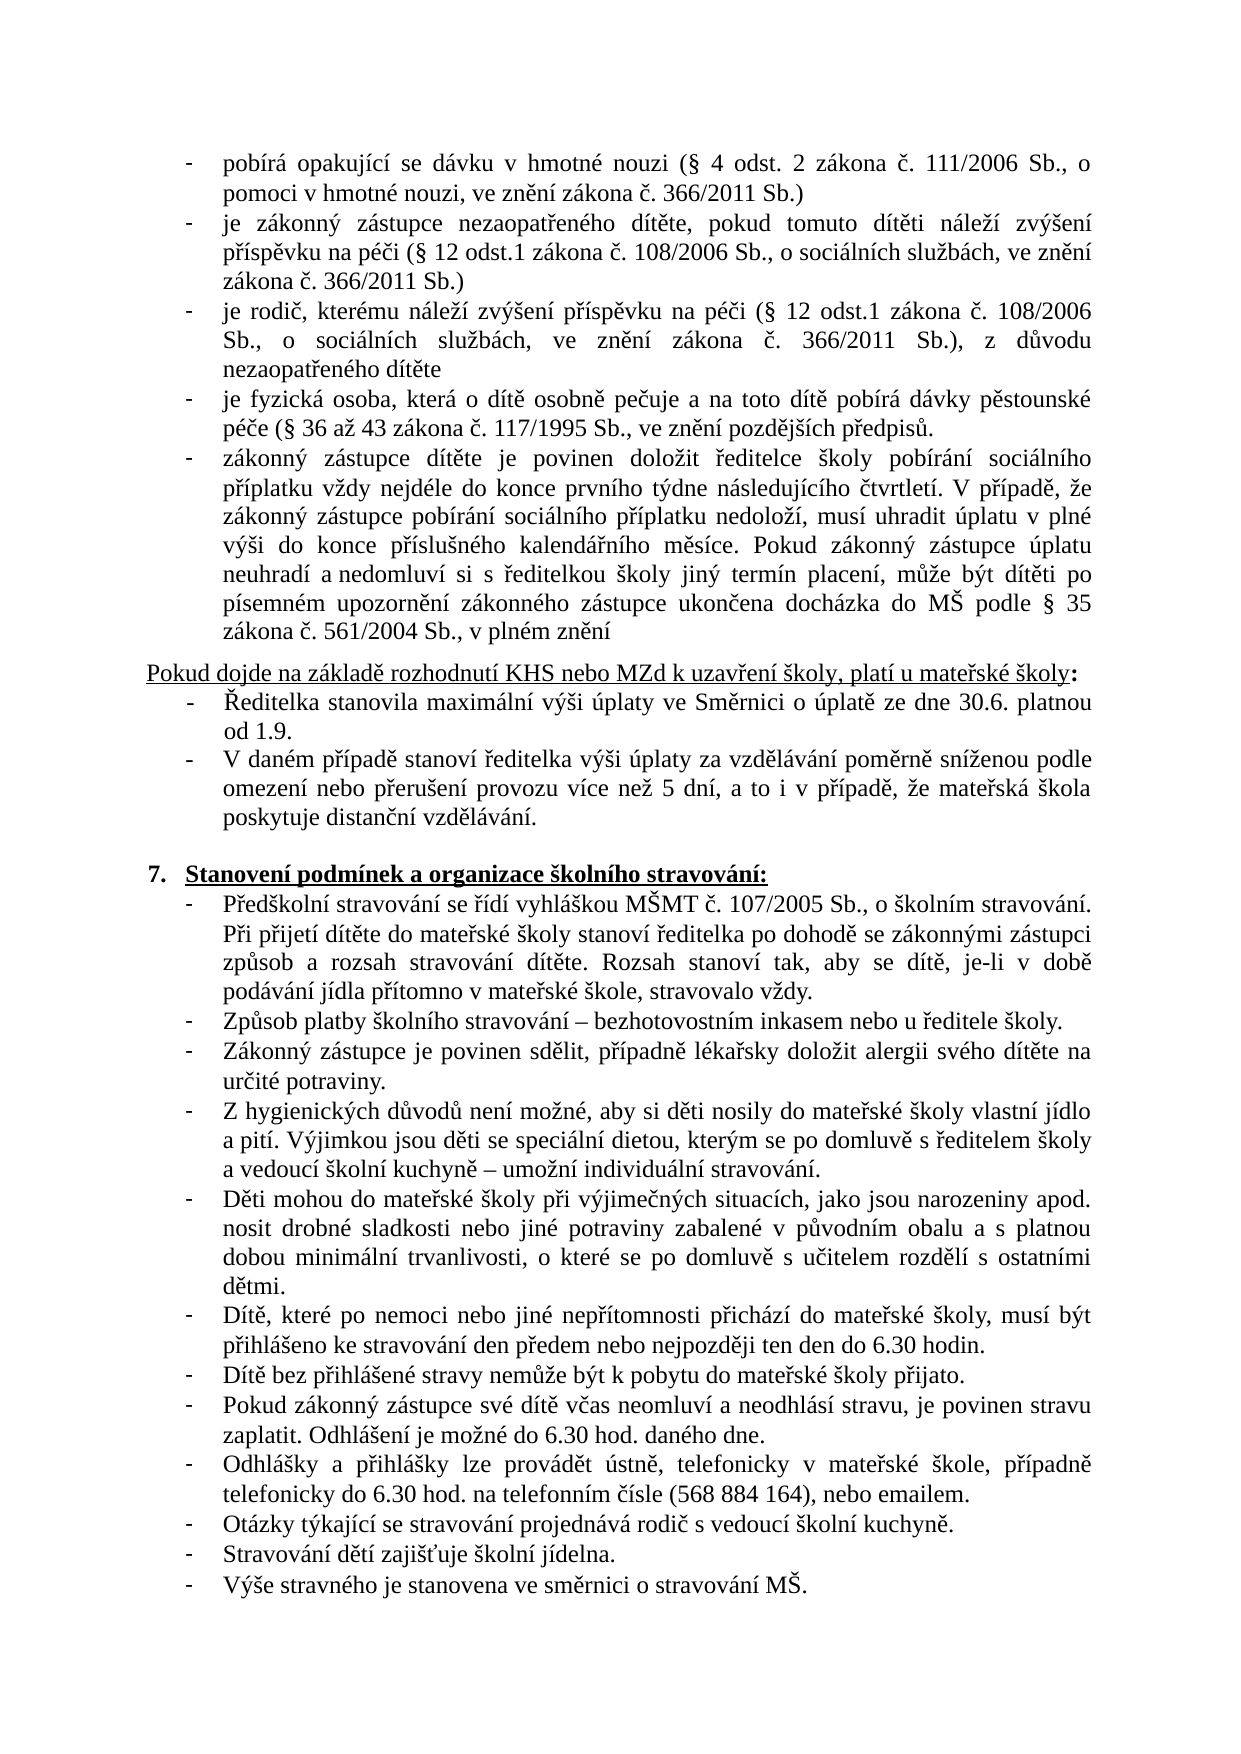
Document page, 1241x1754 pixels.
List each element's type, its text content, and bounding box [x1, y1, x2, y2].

text Pokud dojde na základě rozhodnutí KHS nebo MZd k uzavření školy, platí u mateřské školy: [146, 658, 1093, 686]
list Stanovení podmínek a organizace školního stravování: [148, 859, 1093, 888]
list Z hygienických důvodů není možné, aby si děti nosily do mateřské školy vlastní jídlo a pití. Výjimkou jsou děti se speciální dietou, kterým se po domluvě s ředitelem školy a vedoucí školní kuchyně – umožní individuální stravování. [185, 1095, 1093, 1183]
list Předškolní stravování se řídí vyhláškou MŠMT č. 107/2005 Sb., o školním stravování. Při přijetí dítěte do mateřské školy stanoví ředitelka po dohodě se zákonnými zástupci způsob a rozsah stravování dítěte. Rozsah stanoví tak, aby se dítě, je-li v době podávání jídla přítomno v mateřské škole, stravovalo vždy. [185, 888, 1093, 1005]
list Stravování dětí zajišťuje školní jídelna. [185, 1538, 1093, 1569]
list Výše stravného je stanovena ve směrnici o stravování MŠ. [185, 1569, 1093, 1599]
list je rodič, kterému náleží zvýšení příspěvku na péči (§ 12 odst.1 zákona č. 108/2006 Sb., o sociálních službách, ve znění zákona č. 366/2011 Sb.), z důvodu nezaopatřeného dítěte [185, 295, 1093, 383]
list V daném případě stanoví ředitelka výši úplaty za vzdělávání poměrně sníženou podle omezení nebo přerušení provozu více než 5 dní, a to i v případě, že mateřská škola poskytuje distanční vzdělávání. [185, 744, 1093, 831]
list je fyzická osoba, která o dítě osobně pečuje a na toto dítě pobírá dávky pěstounské péče (§ 36 až 43 zákona č. 117/1995 Sb., ve znění pozdějších předpisů. [185, 383, 1093, 442]
list Otázky týkající se stravování projednává rodič s vedoucí školní kuchyně. [185, 1508, 1093, 1538]
list Pokud zákonný zástupce své dítě včas neomluví a neodhlásí stravu, je povinen stravu zaplatit. Odhlášení je možné do 6.30 hod. daného dne. [185, 1389, 1093, 1449]
list Dítě, které po nemoci nebo jiné nepřítomnosti přichází do mateřské školy, musí být přihlášeno ke stravování den předem nebo nejpozději ten den do 6.30 hodin. [185, 1299, 1093, 1359]
list zákonný zástupce dítěte je povinen doložit ředitelce školy pobírání sociálního příplatku vždy nejdéle do konce prvního týdne následujícího čtvrtletí. V případě, že zákonný zástupce pobírání sociálního příplatku nedoloží, musí uhradit úplatu v plné výši do konce příslušného kalendářního měsíce. Pokud zákonný zástupce úplatu neuhradí a nedomluví si s ředitelkou školy jiný termín placení, může být dítěti po písemném upozornění zákonného zástupce ukončena docházka do MŠ podle § 35 zákona č. 561/2004 Sb., v plném znění [185, 442, 1093, 645]
list je zákonný zástupce nezaopatřeného dítěte, pokud tomuto dítěti náleží zvýšení příspěvku na péči (§ 12 odst.1 zákona č. 108/2006 Sb., o sociálních službách, ve znění zákona č. 366/2011 Sb.) [185, 207, 1093, 295]
list pobírá opakující se dávku v hmotné nouzi (§ 4 odst. 2 zákona č. 111/2006 Sb., o pomoci v hmotné nouzi, ve znění zákona č. 366/2011 Sb.) [185, 148, 1093, 207]
list Zákonný zástupce je povinen sdělit, případně lékařsky doložit alergii svého dítěte na určité potraviny. [185, 1036, 1093, 1095]
list Způsob platby školního stravování – bezhotovostním inkasem nebo u ředitele školy. [185, 1005, 1093, 1036]
list Děti mohou do mateřské školy při výjimečných situacích, jako jsou narozeniny apod. nosit drobné sladkosti nebo jiné potraviny zabalené v původním obalu a s platnou dobou minimální trvanlivosti, o které se po domluvě s učitelem rozdělí s ostatními dětmi. [185, 1183, 1093, 1299]
list Odhlášky a přihlášky lze provádět ústně, telefonicky v mateřské škole, případně telefonicky do 6.30 hod. na telefonním čísle (568 884 164), nebo emailem. [185, 1449, 1093, 1508]
list Dítě bez přihlášené stravy nemůže být k pobytu do mateřské školy přijato. [185, 1359, 1093, 1389]
list Ředitelka stanovila maximální výši úplaty ve Směrnici o úplatě ze dne 30.6. platnou od 1.9. [186, 687, 1093, 744]
